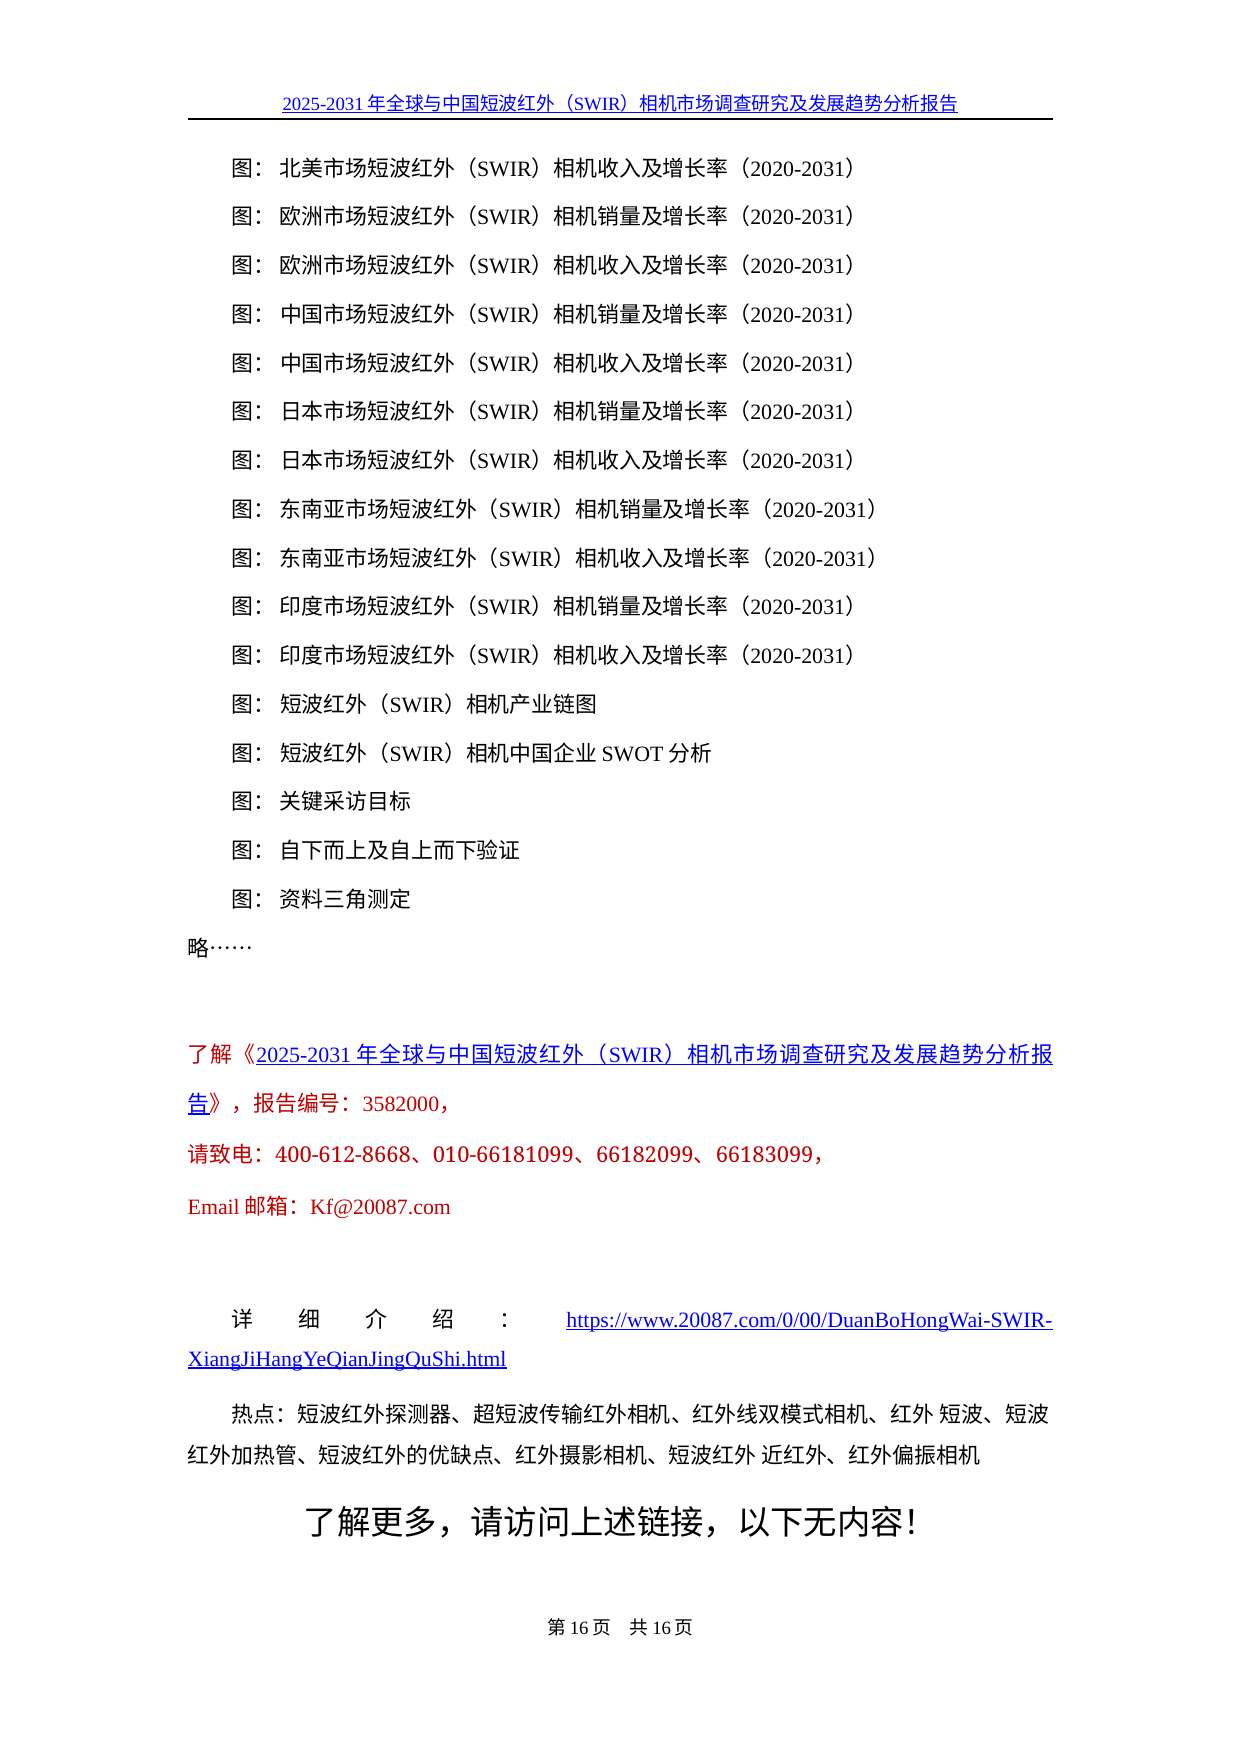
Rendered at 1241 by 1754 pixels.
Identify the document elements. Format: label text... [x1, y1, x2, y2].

text 了解《2025-2031年全球与中国短波红外（SWIR）相机市场调查研究及发展趋势分析报告》，报告编号：3582000， [187, 1037, 1053, 1118]
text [187, 150, 1053, 963]
text 请致电：400-612-8668、010-66181099、66182099、66183099， [187, 1137, 1053, 1169]
text 详细介绍：https://www.20087.com/0/00/DuanBoHongWai-SWIR-XiangJiHangYeQianJingQuShi.html [187, 1301, 1053, 1374]
text 热点：短波红外探测器、超短波传输红外相机、红外线双模式相机、红外 短波、短波红外加热管、短波红外的优缺点、红外摄影相机、短波红外 近红外、红外偏振相机 [187, 1397, 1053, 1470]
text Email邮箱：Kf@20087.com [187, 1188, 1053, 1221]
title 了解更多，请访问上述链接，以下无内容！ [187, 1488, 1053, 1553]
